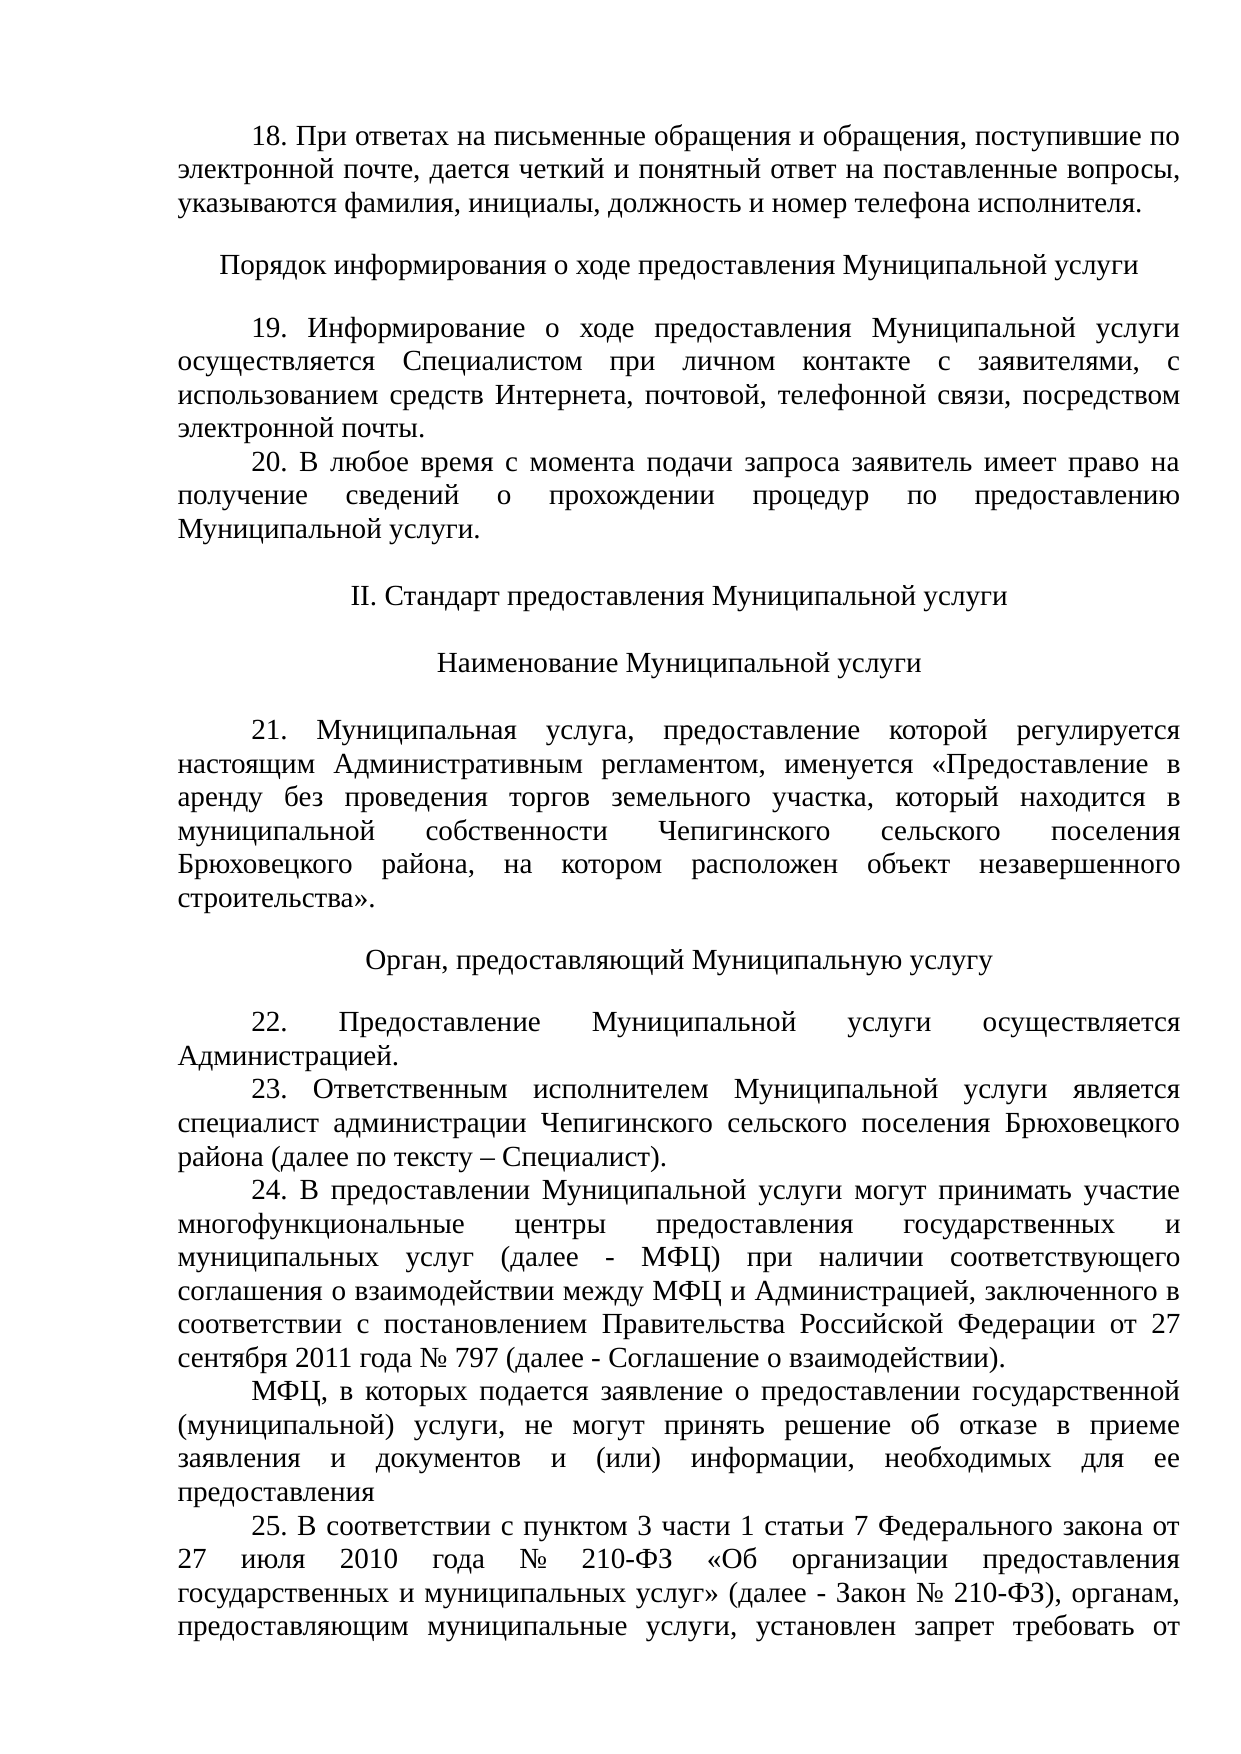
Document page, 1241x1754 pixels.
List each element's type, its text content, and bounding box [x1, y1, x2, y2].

text Порядок информирования о ходе предоставления Муниципальной услуги [177, 247, 1181, 281]
text 23. Ответственным исполнителем Муниципальной услуги является специалист администрации Чепигинского сельского поселения Брюховецкого района (далее по тексту – Специалист). [177, 1072, 1181, 1172]
text 20. В любое время с момента подачи запроса заявитель имеет право на получение сведений о прохождении процедур по предоставлению Муниципальной услуги. [177, 444, 1181, 544]
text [177, 1508, 1181, 1642]
text 19. Информирование о ходе предоставления Муниципальной услуги осуществляется Специалистом при личном контакте с заявителями, с использованием средств Интернета, почтовой, телефонной связи, посредством электронной почты. [177, 310, 1181, 444]
text 18. При ответах на письменные обращения и обращения, поступившие по электронной почте, дается четкий и понятный ответ на поставленные вопросы, указываются фамилия, инициалы, должность и номер телефона исполнителя. [177, 118, 1181, 219]
text 22. Предоставление Муниципальной услуги осуществляется Администрацией. [177, 1004, 1181, 1072]
text 21. Муниципальная услуга, предоставление которой регулируется настоящим Административным регламентом, именуется «Предоставление в аренду без проведения торгов земельного участка, который находится в муниципальной собственности Чепигинского сельского поселения Брюховецкого района, на котором расположен объект незавершенного строительства». [177, 712, 1181, 913]
text Орган, предоставляющий Муниципальную услугу [177, 942, 1181, 976]
text МФЦ, в которых подается заявление о предоставлении государственной (муниципальной) услуги, не могут принять решение об отказе в приеме заявления и документов и (или) информации, необходимых для ее предоставления [177, 1373, 1181, 1508]
text Наименование Муниципальной услуги [177, 645, 1181, 679]
text 24. В предоставлении Муниципальной услуги могут принимать участие многофункциональные центры предоставления государственных и муниципальных услуг (далее - МФЦ) при наличии соответствующего соглашения о взаимодействии между МФЦ и Администрацией, заключенного в соответствии с постановлением Правительства Российской Федерации от 27 сентября 2011 года № 797 (далее - Соглашение о взаимодействии). [177, 1172, 1181, 1373]
text II. Стандарт предоставления Муниципальной услуги [177, 578, 1181, 612]
